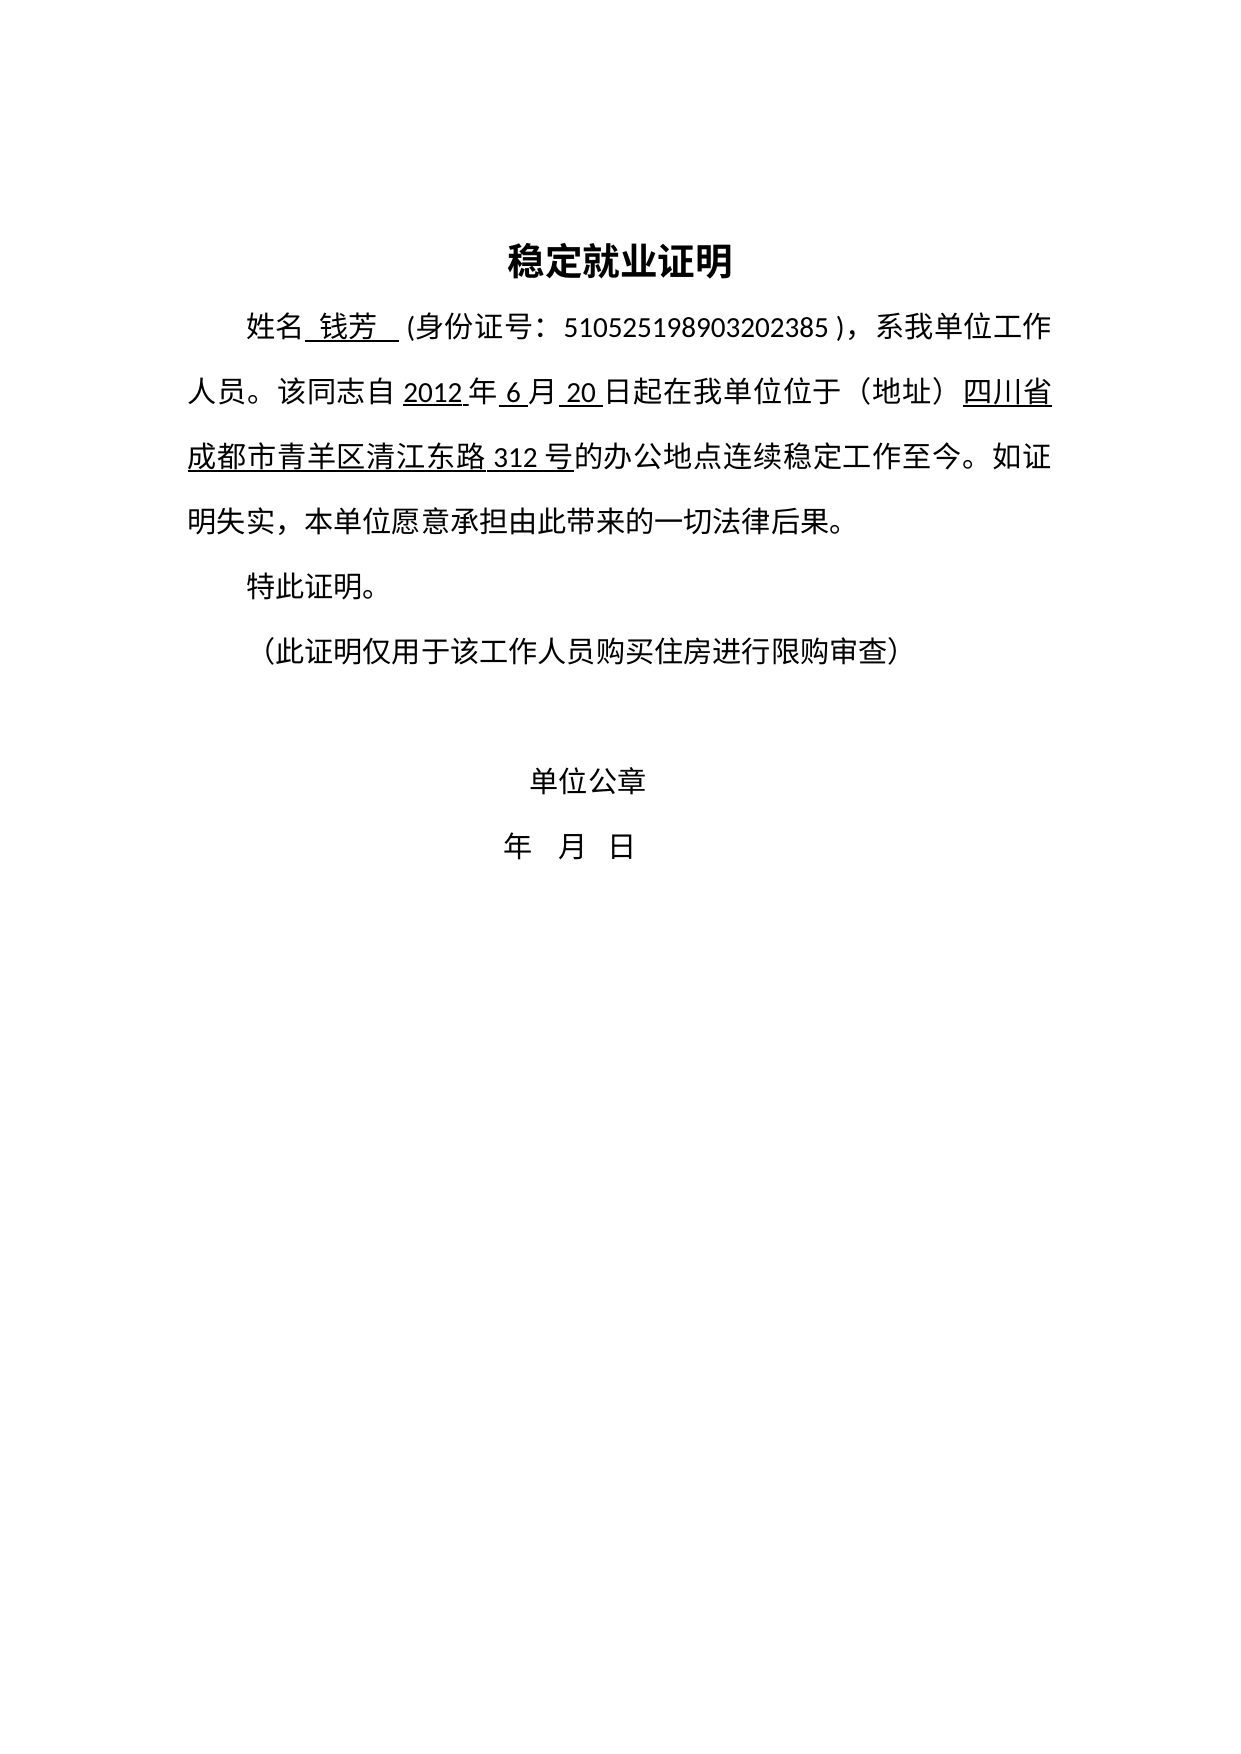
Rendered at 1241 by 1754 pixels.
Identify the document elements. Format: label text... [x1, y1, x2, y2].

text （此证明仅用于该工作人员购买住房进行限购审查） [187, 617, 1053, 682]
text 特此证明。 [187, 552, 1053, 617]
text 姓名 钱芳 (身份证号：510525198903202385 )，系我单位工作人员。该同志自2012年 6 月 20 日起在我单位位于（地址）四川省成都市青羊区清江东路312号的办公地点连续稳定工作至今。如证明失实，本单位愿意承担由此带来的一切法律后果。 [187, 292, 1053, 552]
text 年 月 日 [187, 812, 1053, 877]
text 稳定就业证明 [187, 227, 1053, 292]
text 单位公章 [187, 747, 1053, 812]
